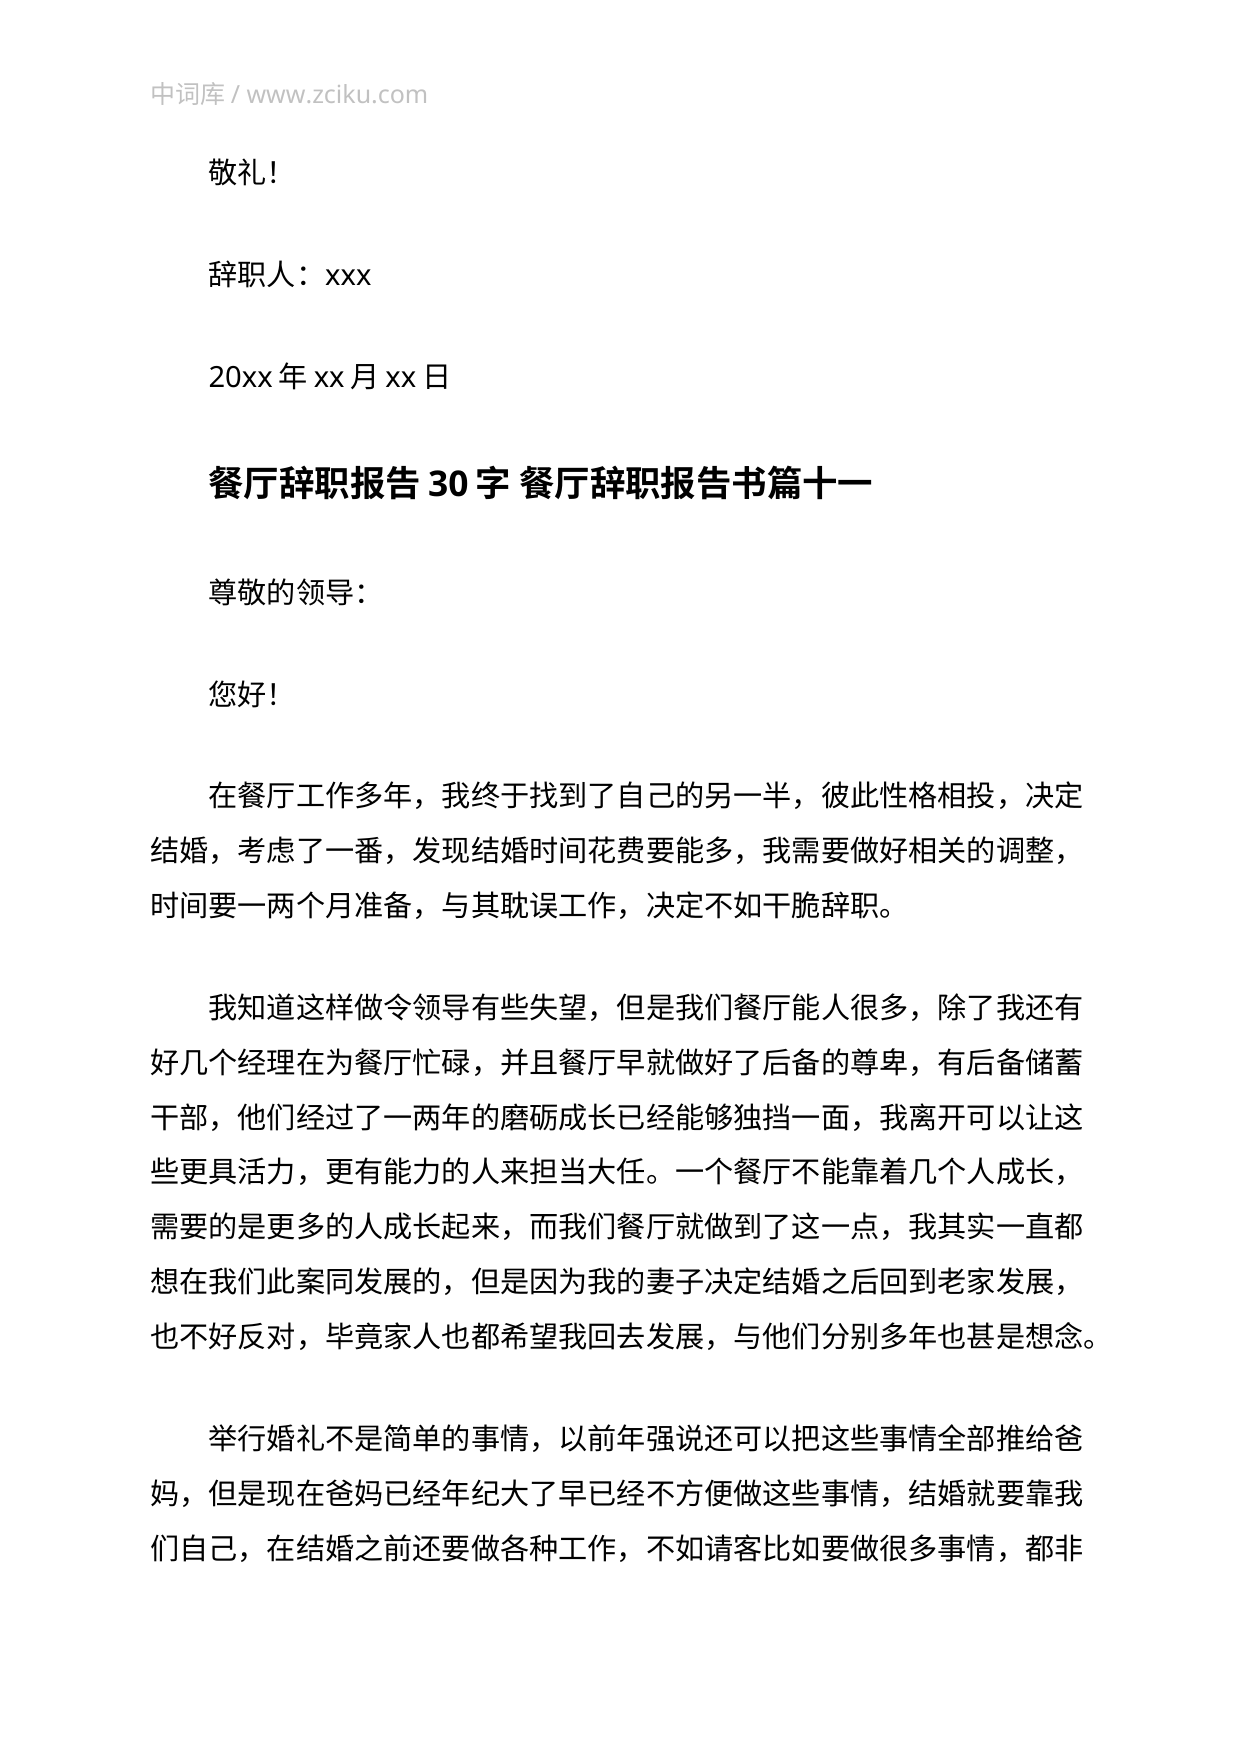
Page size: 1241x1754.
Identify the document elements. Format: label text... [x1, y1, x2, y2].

text 辞职人：xxx [150, 252, 1090, 294]
text 敬礼！ [150, 150, 1090, 192]
text 餐厅辞职报告30字 餐厅辞职报告书篇十一 [150, 456, 1090, 507]
text 我知道这样做令领导有些失望，但是我们餐厅能人很多，除了我还有好几个经理在为餐厅忙碌，并且餐厅早就做好了后备的尊卑，有后备储蓄干部，他们经过了一两年的磨砺成长已经能够独挡一面，我离开可以让这些更具活力，更有能力的人来担当大任。一个餐厅不能靠着几个人成长，需要的是更多的人成长起来，而我们餐厅就做到了这一点，我其实一直都想在我们此案同发展的，但是因为我的妻子决定结婚之后回到老家发展，也不好反对，毕竟家人也都希望我回去发展，与他们分别多年也甚是想念。 [150, 984, 1090, 1356]
text 20xx年xx月xx日 [150, 354, 1090, 396]
text 在餐厅工作多年，我终于找到了自己的另一半，彼此性格相投，决定结婚，考虑了一番，发现结婚时间花费要能多，我需要做好相关的调整，时间要一两个月准备，与其耽误工作，决定不如干脆辞职。 [150, 773, 1090, 925]
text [150, 1416, 1090, 1568]
text 您好！ [150, 671, 1090, 713]
text 尊敬的领导： [150, 569, 1090, 612]
